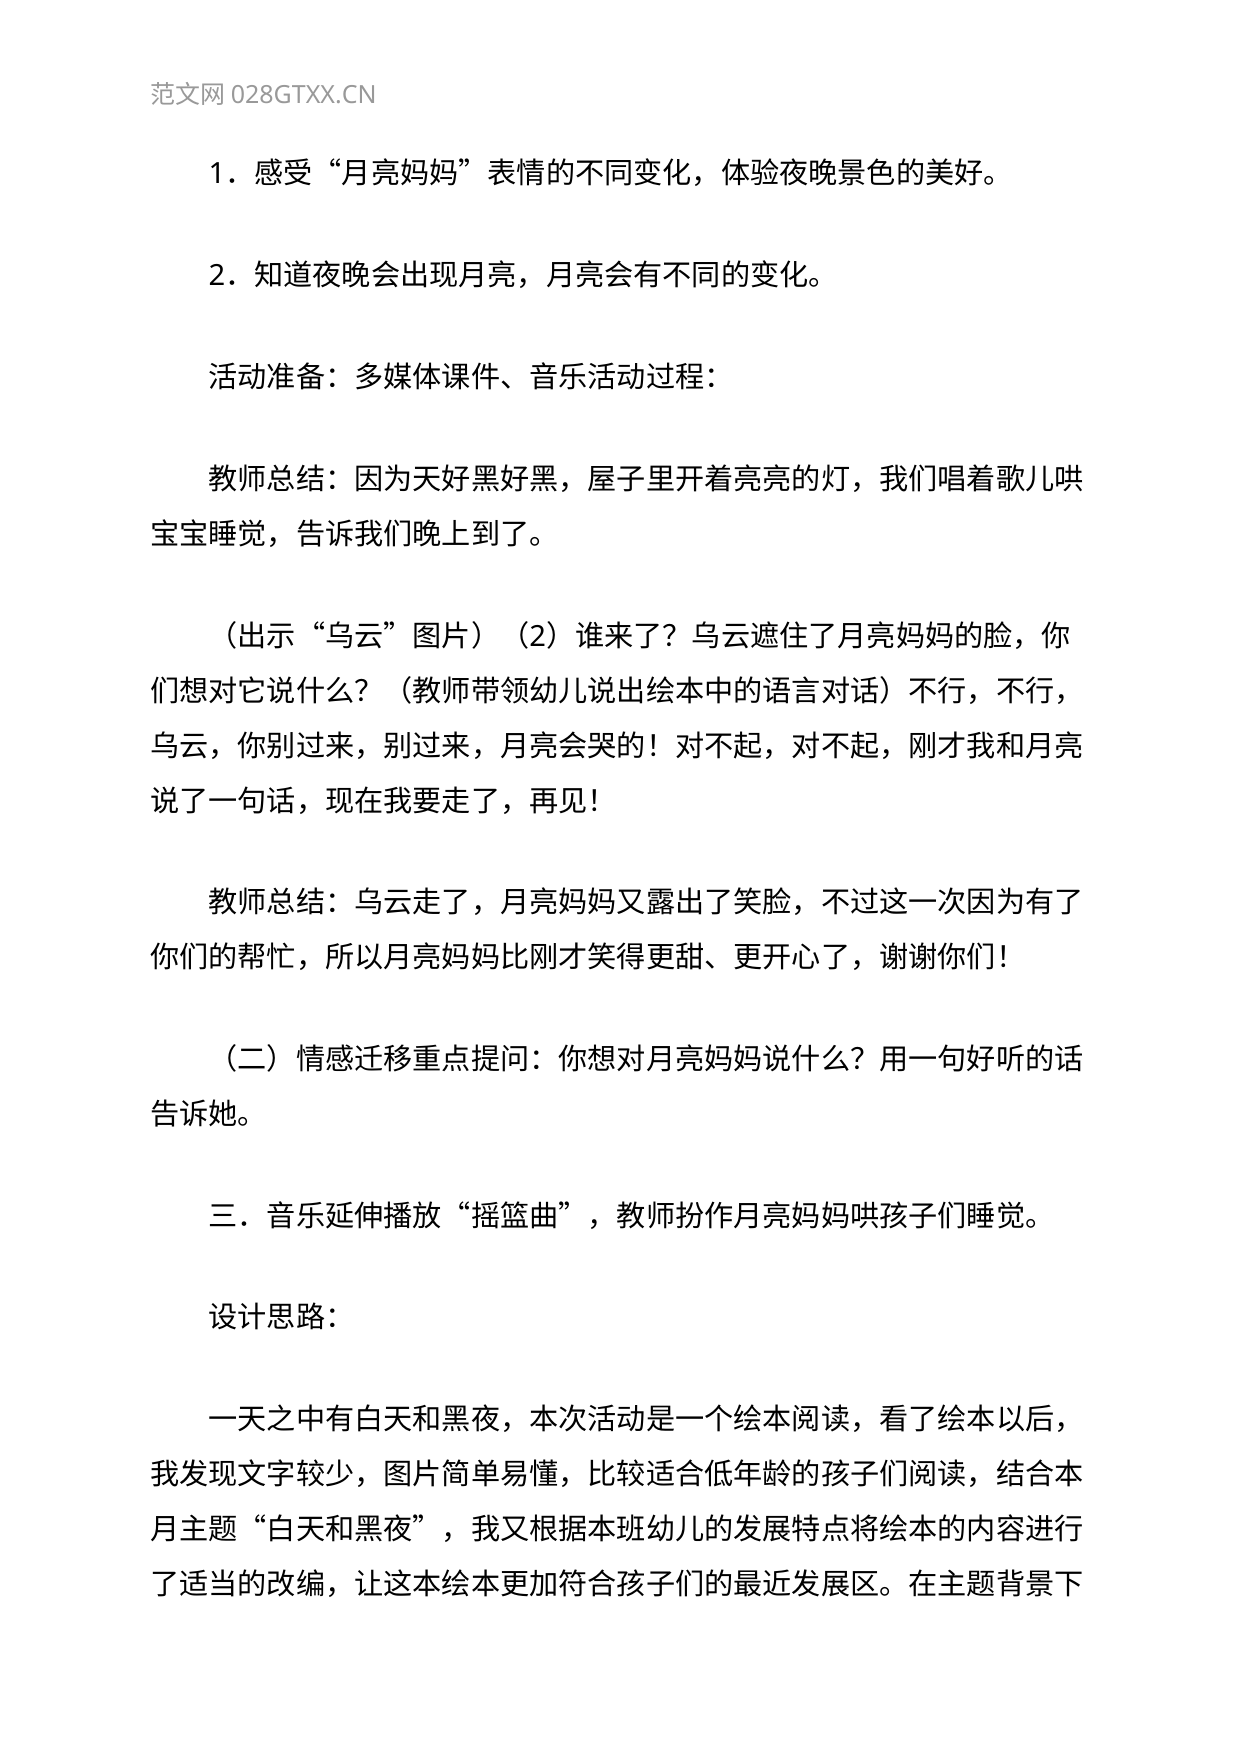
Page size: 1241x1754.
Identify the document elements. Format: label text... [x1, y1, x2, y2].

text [150, 1396, 1090, 1603]
text 2．知道夜晚会出现月亮，月亮会有不同的变化。 [150, 252, 1090, 294]
text 教师总结：因为天好黑好黑，屋子里开着亮亮的灯，我们唱着歌儿哄宝宝睡觉，告诉我们晚上到了。 [150, 456, 1090, 553]
text 设计思路： [150, 1294, 1090, 1336]
text 教师总结：乌云走了，月亮妈妈又露出了笑脸，不过这一次因为有了你们的帮忙，所以月亮妈妈比刚才笑得更甜、更开心了，谢谢你们！ [150, 879, 1090, 976]
text （出示“乌云”图片）（2）谁来了？乌云遮住了月亮妈妈的脸，你们想对它说什么？（教师带领幼儿说出绘本中的语言对话）不行，不行，乌云，你别过来，别过来，月亮会哭的！对不起，对不起，刚才我和月亮说了一句话，现在我要走了，再见！ [150, 612, 1090, 819]
text 1．感受“月亮妈妈”表情的不同变化，体验夜晚景色的美好。 [150, 150, 1090, 192]
text （二）情感迁移重点提问：你想对月亮妈妈说什么？用一句好听的话告诉她。 [150, 1036, 1090, 1133]
text 活动准备：多媒体课件、音乐活动过程： [150, 354, 1090, 396]
text 三．音乐延伸播放“摇篮曲”，教师扮作月亮妈妈哄孩子们睡觉。 [150, 1192, 1090, 1234]
